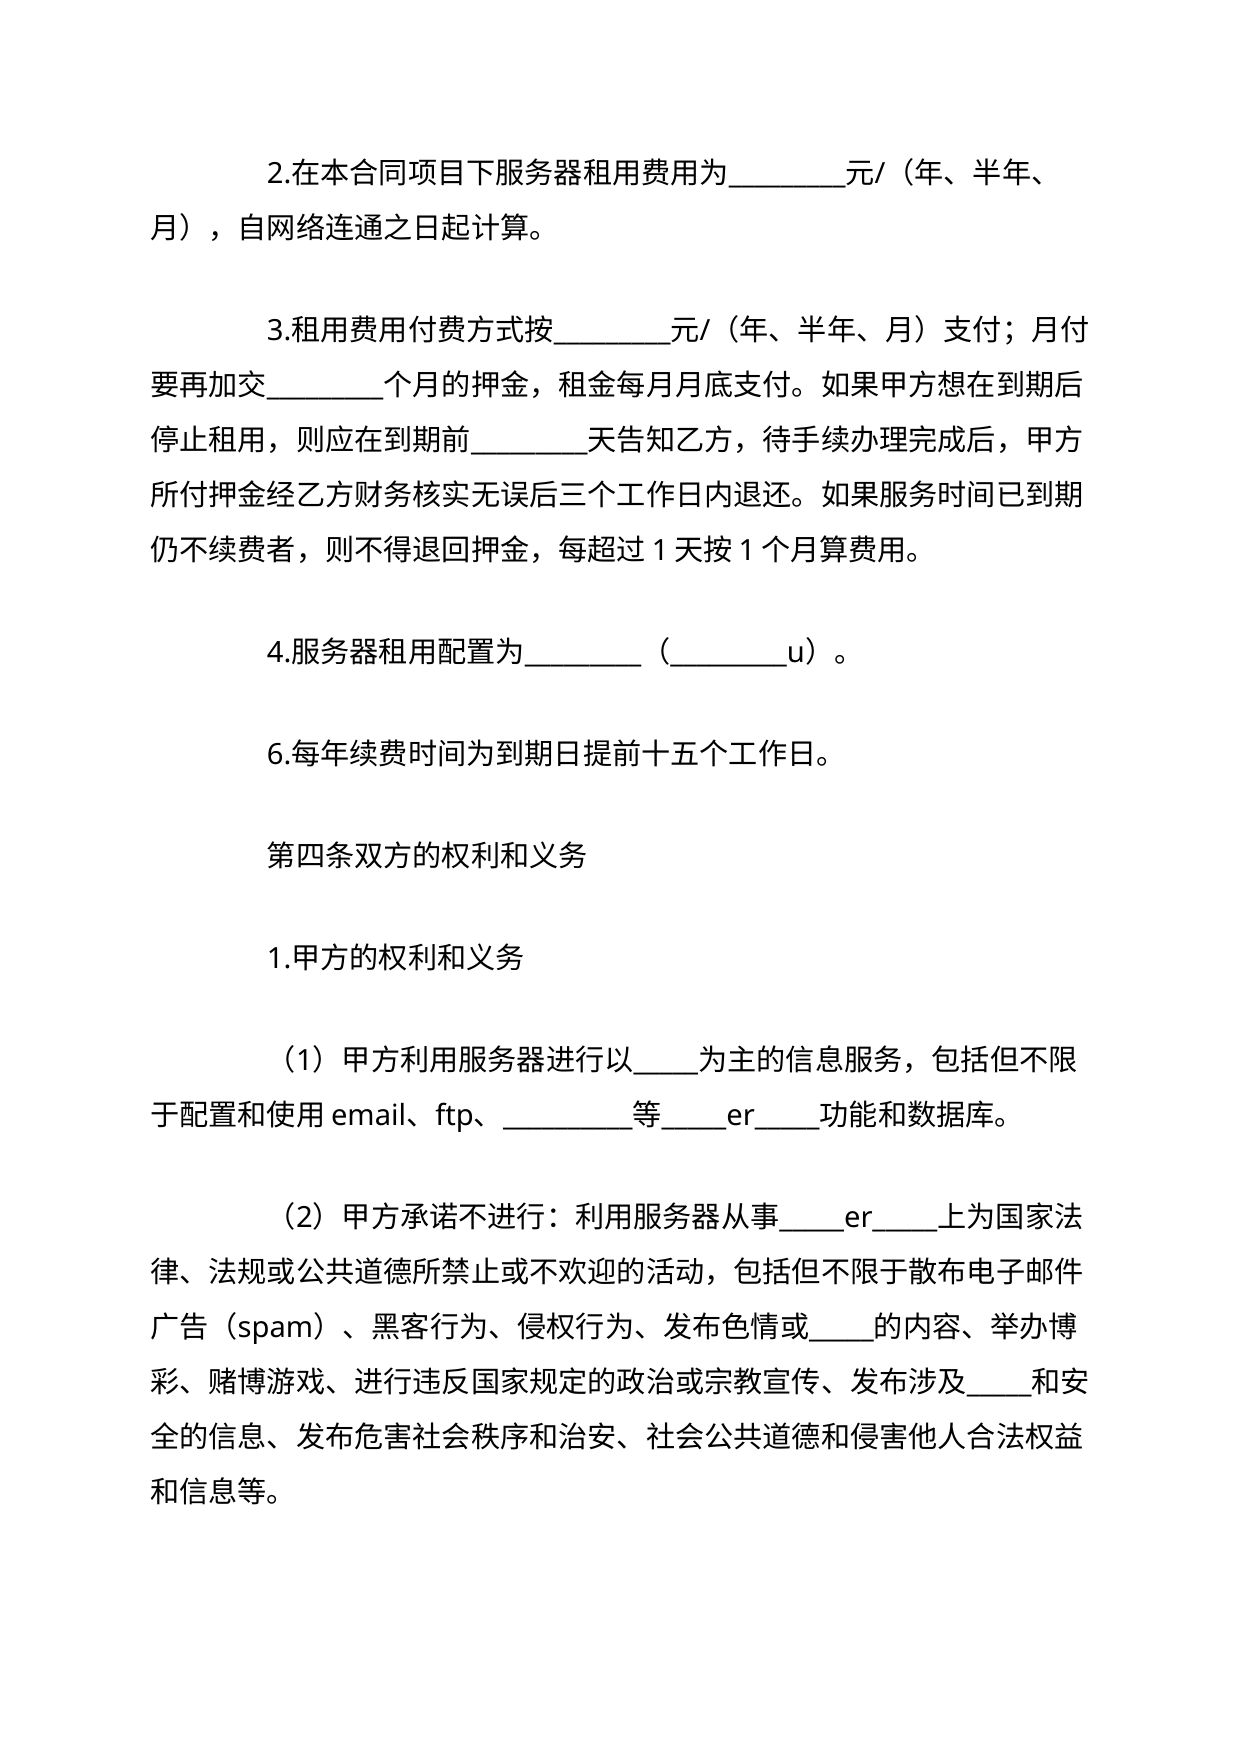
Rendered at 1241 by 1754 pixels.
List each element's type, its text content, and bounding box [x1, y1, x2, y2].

text 4.服务器租用配置为_________（_________u）。 [150, 629, 1090, 671]
text （2）甲方承诺不进行：利用服务器从事_____er_____上为国家法律、法规或公共道德所禁止或不欢迎的活动，包括但不限于散布电子邮件广告（spam）、黑客行为、侵权行为、发布色情或_____的内容、举办博彩、赌博游戏、进行违反国家规定的政治或宗教宣传、发布涉及_____和安全的信息、发布危害社会秩序和治安、社会公共道德和侵害他人合法权益和信息等。 [150, 1193, 1090, 1510]
text 1.甲方的权利和义务 [150, 934, 1090, 977]
text 第四条双方的权利和义务 [150, 833, 1090, 875]
text 2.在本合同项目下服务器租用费用为_________元/（年、半年、月），自网络连通之日起计算。 [150, 150, 1090, 247]
text 6.每年续费时间为到期日提前十五个工作日。 [150, 731, 1090, 773]
text （1）甲方利用服务器进行以_____为主的信息服务，包括但不限于配置和使用email、ftp、__________等_____er_____功能和数据库。 [150, 1036, 1090, 1134]
text 3.租用费用付费方式按_________元/（年、半年、月）支付；月付要再加交_________个月的押金，租金每月月底支付。如果甲方想在到期后停止租用，则应在到期前_________天告知乙方，待手续办理完成后，甲方所付押金经乙方财务核实无误后三个工作日内退还。如果服务时间已到期仍不续费者，则不得退回押金，每超过1天按1个月算费用。 [150, 307, 1090, 569]
